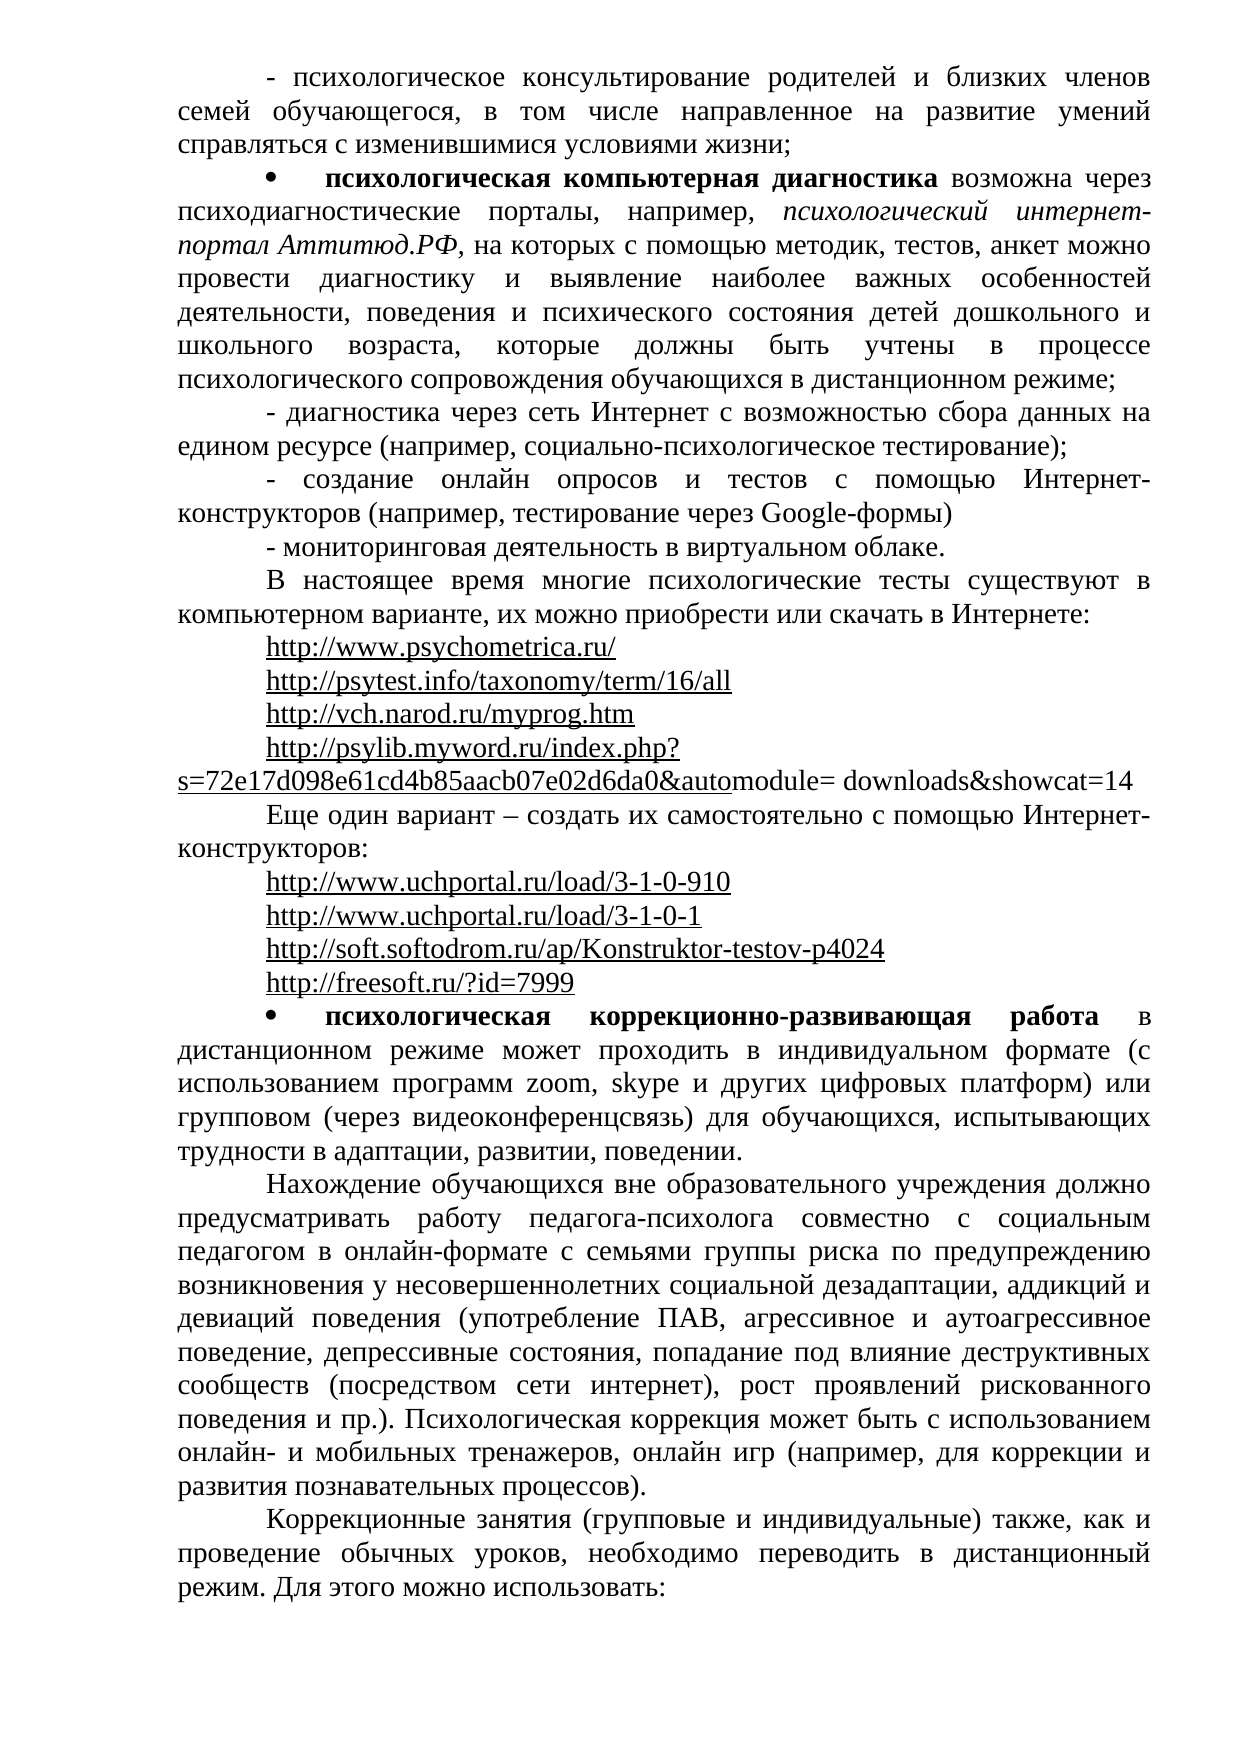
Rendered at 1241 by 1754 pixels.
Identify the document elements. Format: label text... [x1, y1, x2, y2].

text http://soft.softodrom.ru/ap/Konstruktor-testov-p4024 [177, 931, 1152, 965]
text Еще один вариант – создать их самостоятельно с помощью Интернет-конструкторов: [177, 797, 1152, 864]
text http://www.uchportal.ru/load/3-1-0-1 [177, 898, 1152, 931]
list психологическая коррекционно-развивающая работа в дистанционном режиме может проходить в индивидуальном формате (с использованием программ zoom, skype и других цифровых платформ) или групповом (через видеоконференцсвязь) для обучающихся, испытывающих трудности в адаптации, развитии, поведении. [177, 998, 1152, 1166]
text http://psytest.info/taxonomy/term/16/all [177, 663, 1152, 696]
text Нахождение обучающихся вне образовательного учреждения должно предусматривать работу педагога-психолога совместно с социальным педагогом в онлайн-формате с семьями группы риска по предупреждению возникновения у несовершеннолетних социальной дезадаптации, аддикций и девиаций поведения (употребление ПАВ, агрессивное и аутоагрессивное поведение, депрессивные состояния, попадание под влияние деструктивных сообществ (посредством сети интернет), рост проявлений рискованного поведения и пр.). Психологическая коррекция может быть с использованием онлайн- и мобильных тренажеров, онлайн игр (например, для коррекции и развития познавательных процессов). [177, 1166, 1152, 1502]
text В настоящее время многие психологические тесты существуют в компьютерном варианте, их можно приобрести или скачать в Интернете: [177, 562, 1152, 629]
text - психологическое консультирование родителей и близких членов семей обучающегося, в том числе направленное на развитие умений справляться с изменившимися условиями жизни; [177, 59, 1152, 160]
text - диагностика через сеть Интернет с возможностью сбора данных на едином ресурсе (например, социально-психологическое тестирование); [177, 394, 1152, 462]
text http://www.uchportal.ru/load/3-1-0-910 [177, 864, 1152, 898]
text - создание онлайн опросов и тестов с помощью Интернет-конструкторов (например, тестирование через Google-формы) [177, 462, 1152, 529]
list психологическая компьютерная диагностика возможна через психодиагностические порталы, например, психологический интернет-портал Аттитюд.РФ, на которых с помощью методик, тестов, анкет можно провести диагностику и выявление наиболее важных особенностей деятельности, поведения и психического состояния детей дошкольного и школьного возраста, которые должны быть учтены в процессе психологического сопровождения обучающихся в дистанционном режиме; [177, 160, 1152, 394]
text http://freesoft.ru/?id=7999 [177, 965, 1152, 998]
text - мониторинговая деятельность в виртуальном облаке. [177, 529, 1152, 562]
text http://vch.narod.ru/myprog.htm [177, 696, 1152, 730]
text http://www.psychometrica.ru/ [177, 629, 1152, 663]
text http://psylib.myword.ru/index.php?s=72e17d098e61cd4b85aacb07e02d6da0&automodule= downloads&showcat=14 [177, 730, 1152, 797]
text Коррекционные занятия (групповые и индивидуальные) также, как и проведение обычных уроков, необходимо переводить в дистанционный режим. Для этого можно использовать: [177, 1502, 1152, 1602]
